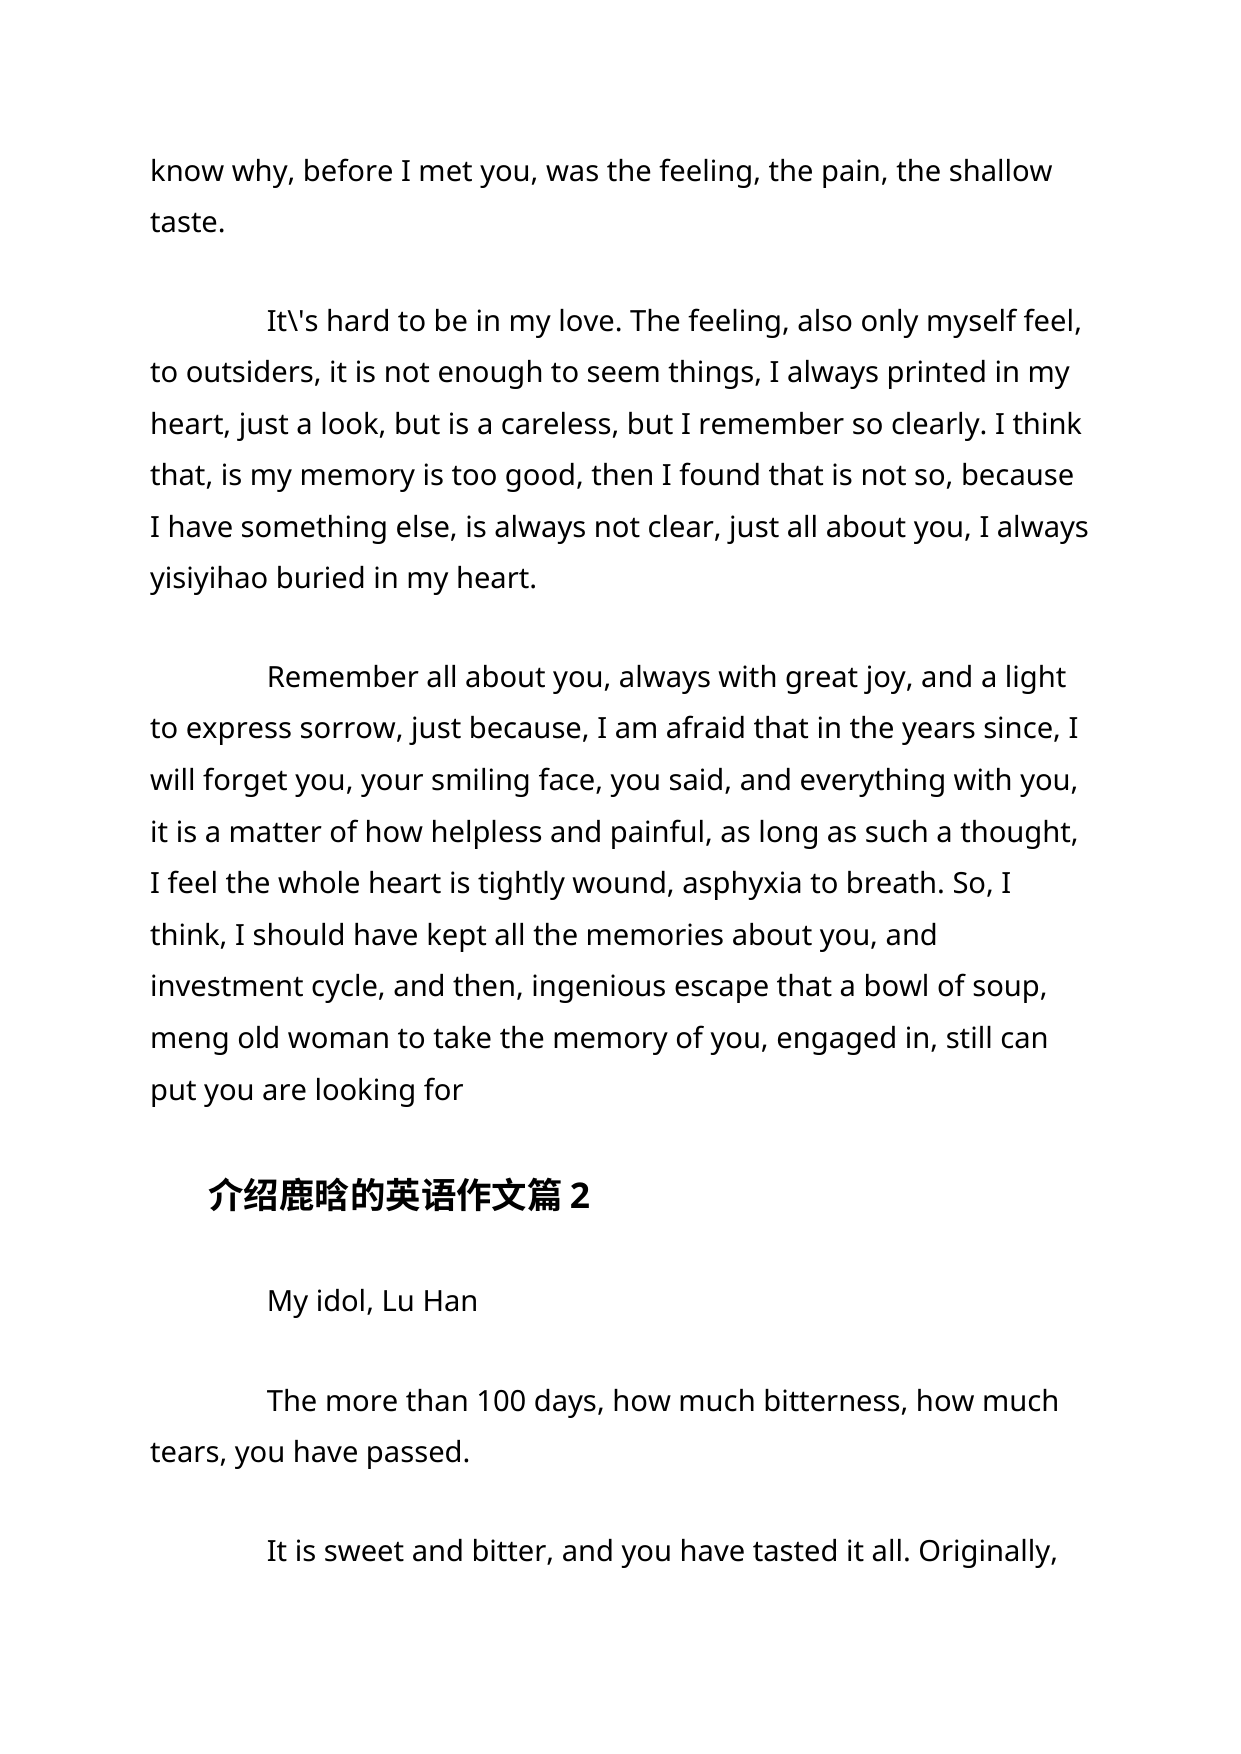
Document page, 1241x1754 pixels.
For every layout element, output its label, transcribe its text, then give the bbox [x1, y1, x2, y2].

text Remember all about you, always with great joy, and a light to express sorrow, just because, I am afraid that in the years since, I will forget you, your smiling face, you said, and everything with you, it is a matter of how helpless and painful, as long as such a thought, I feel the whole heart is tightly wound, asphyxia to breath. So, I think, I should have kept all the memories about you, and investment cycle, and then, ingenious escape that a bowl of soup, meng old woman to take the memory of you, engaged in, still can put you are looking for [150, 656, 1090, 1108]
text The more than 100 days, how much bitterness, how much tears, you have passed. [150, 1380, 1090, 1471]
text My idol, Lu Han [150, 1281, 1090, 1320]
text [150, 1530, 1090, 1570]
text It\'s hard to be in my love. The feeling, also only myself feel, to outsiders, it is not enough to seem things, I always printed in my heart, just a look, but is a careless, but I remember so clearly. I think that, is my memory is too good, then I found that is not so, because I have something else, is always not clear, just all about you, I always yisiyihao buried in my heart. [150, 300, 1090, 597]
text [150, 150, 1090, 241]
text 介绍鹿晗的英语作文篇2 [150, 1167, 1090, 1218]
